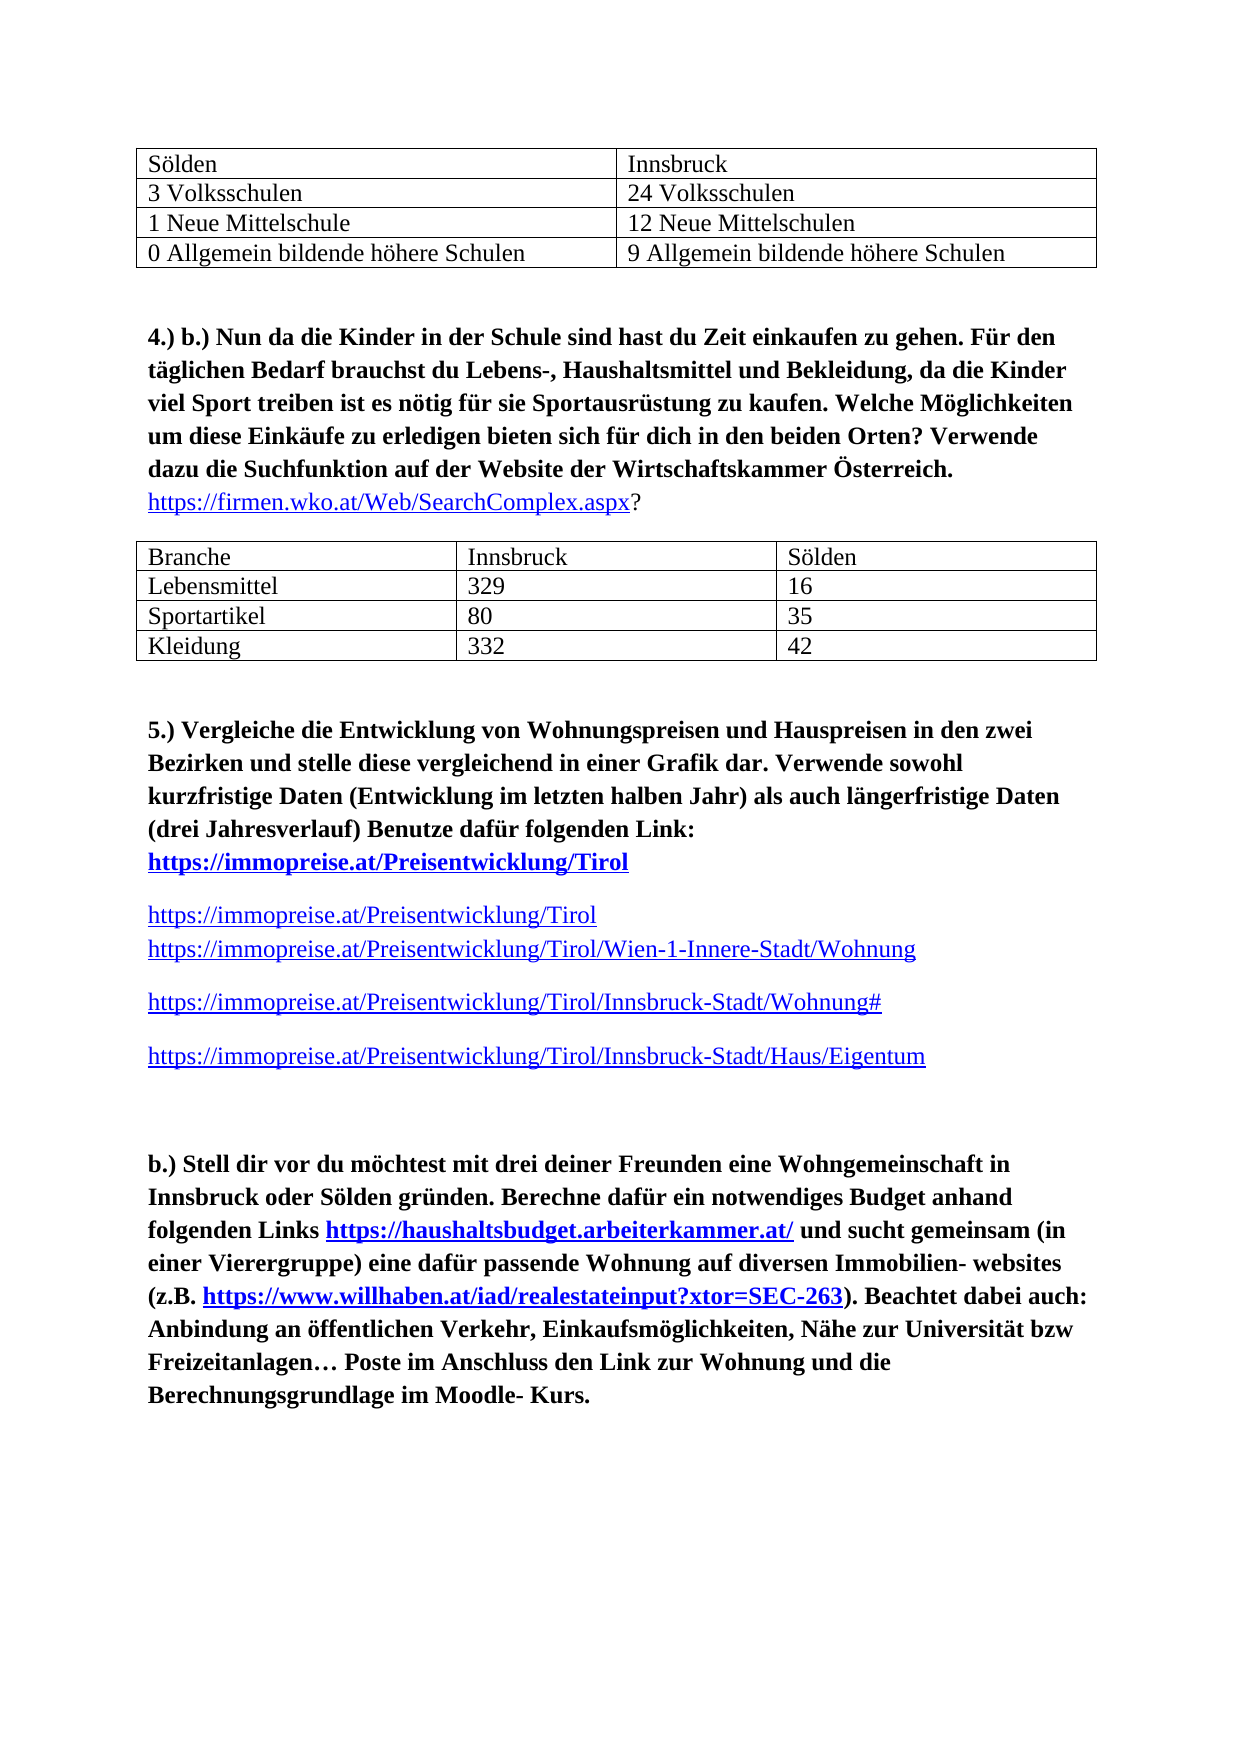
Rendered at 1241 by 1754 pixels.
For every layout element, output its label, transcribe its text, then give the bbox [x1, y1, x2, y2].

text https://immopreise.at/Preisentwicklung/Tirol https://immopreise.at/Preisentwicklung/Tirol/Wien-1-Innere-Stadt/Wohnung [148, 901, 1093, 962]
table_cell 332 [457, 631, 776, 660]
text 5.) Vergleiche die Entwicklung von Wohnungspreisen und Hauspreisen in den zwei Bezirken und stelle diese vergleichend in einer Grafik dar. Verwende sowohl kurzfristige Daten (Entwicklung im letzten halben Jahr) als auch längerfristige Daten (drei Jahresverlauf) Benutze dafür folgenden Link: https://immopreise.at/Preisentwicklung/Tirol [148, 715, 1093, 876]
table_header Branche [137, 542, 456, 570]
table_header Innsbruck [457, 542, 776, 570]
text https://immopreise.at/Preisentwicklung/Tirol/Innsbruck-Stadt/Wohnung# [148, 987, 1093, 1016]
text b.) Stell dir vor du möchtest mit drei deiner Freunden eine Wohngemeinschaft in Innsbruck oder Sölden gründen. Berechne dafür ein notwendiges Budget anhand folgenden Links https://haushaltsbudget.arbeiterkammer.at/ und sucht gemeinsam (in einer Vierergruppe) eine dafür passende Wohnung auf diversen Immobilien- websites (z.B. https://www.willhaben.at/iad/realestateinput?xtor=SEC-263). Beachtet dabei auch: Anbindung an öffentlichen Verkehr, Einkaufsmöglichkeiten, Nähe zur Universität bzw Freizeitanlagen… Poste im Anschluss den Link zur Wohnung und die Berechnungsgrundlage im Moodle- Kurs. [148, 1149, 1093, 1409]
table_header Innsbruck [617, 149, 1096, 177]
table_cell 42 [777, 631, 1096, 660]
table_cell 12 Neue Mittelschulen [617, 208, 1096, 237]
table_header Sölden [137, 149, 616, 177]
table_cell 1 Neue Mittelschule [137, 208, 616, 237]
table_cell 80 [457, 601, 776, 630]
table_cell 24 Volksschulen [617, 179, 1096, 207]
table_cell Lebensmittel [137, 571, 456, 600]
table_cell Sportartikel [137, 601, 456, 630]
table_cell 9 Allgemein bildende höhere Schulen [617, 238, 1096, 267]
table_cell 16 [777, 571, 1096, 600]
table_cell 329 [457, 571, 776, 600]
text https://immopreise.at/Preisentwicklung/Tirol/Innsbruck-Stadt/Haus/Eigentum [148, 1041, 1093, 1070]
table_cell Kleidung [137, 631, 456, 660]
table_cell 0 Allgemein bildende höhere Schulen [137, 238, 616, 267]
text 4.) b.) Nun da die Kinder in der Schule sind hast du Zeit einkaufen zu gehen. Für den täglichen Bedarf brauchst du Lebens-, Haushaltsmittel und Bekleidung, da die Kinder viel Sport treiben ist es nötig für sie Sportausrüstung zu kaufen. Welche Möglichkeiten um diese Einkäufe zu erledigen bieten sich für dich in den beiden Orten? Verwende dazu die Suchfunktion auf der Website der Wirtschaftskammer Österreich. https://firmen.wko.at/Web/SearchComplex.aspx? [148, 322, 1093, 516]
table_cell 3 Volksschulen [137, 179, 616, 207]
table_header Sölden [777, 542, 1096, 570]
table_cell 35 [777, 601, 1096, 630]
